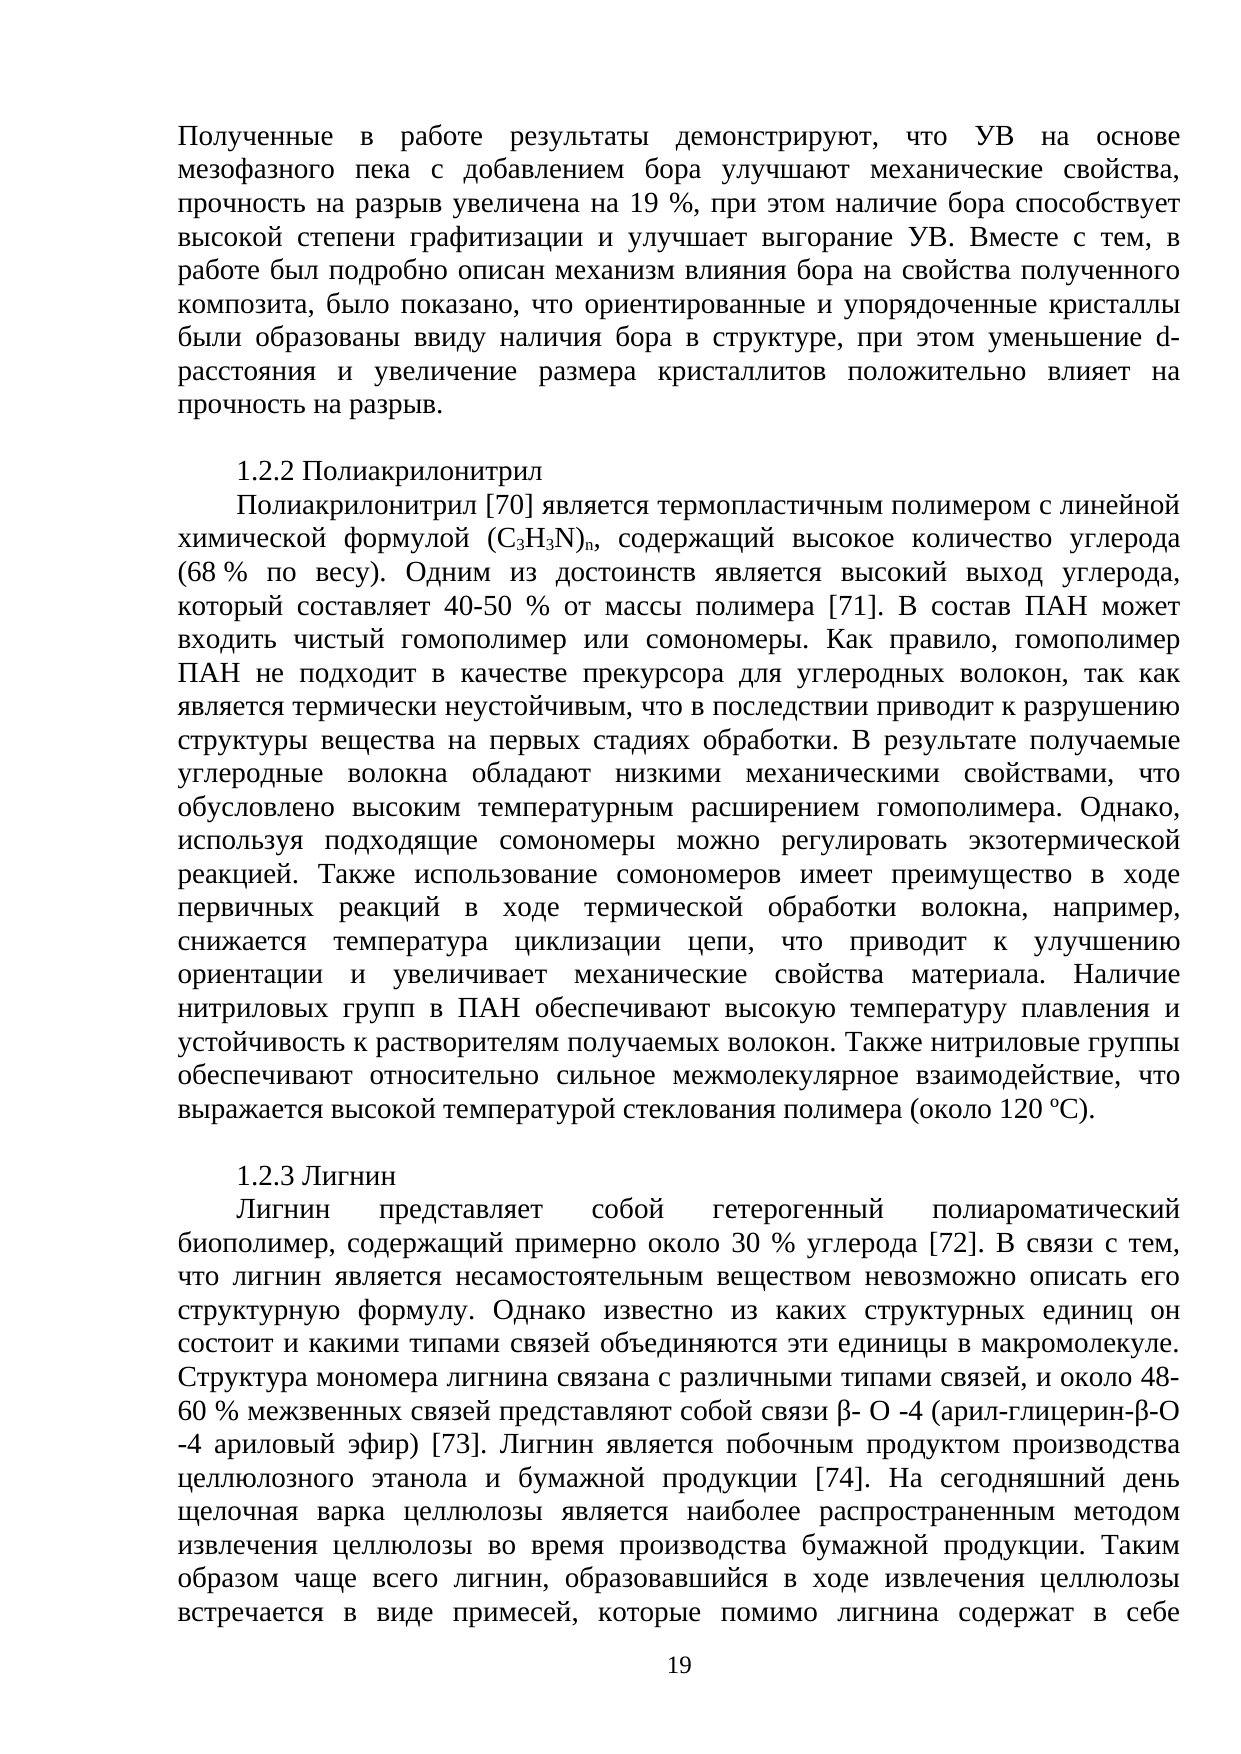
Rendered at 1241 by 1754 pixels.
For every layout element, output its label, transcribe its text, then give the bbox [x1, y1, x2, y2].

text 1.2.2 Полиакрилонитрил [177, 453, 1181, 487]
text Полиакрилонитрил [70] является термопластичным полимером с линейной химической формулой (C3H3N)n, содержащий высокое количество углерода (68 % по весу). Одним из достоинств является высокий выход углерода, который составляет 40-50 % от массы полимера [71]. В состав ПАН может входить чистый гомополимер или сомономеры. Как правило, гомополимер ПАН не подходит в качестве прекурсора для углеродных волокон, так как является термически неустойчивым, что в последствии приводит к разрушению структуры вещества на первых стадиях обработки. В результате получаемые углеродные волокна обладают низкими механическими свойствами, что обусловлено высоким температурным расширением гомополимера. Однако, используя подходящие сомономеры можно регулировать экзотермической реакцией. Также использование сомономеров имеет преимущество в ходе первичных реакций в ходе термической обработки волокна, например, снижается температура циклизации цепи, что приводит к улучшению ориентации и увеличивает механические свойства материала. Наличие нитриловых групп в ПАН обеспечивают высокую температуру плавления и устойчивость к растворителям получаемых волокон. Также нитриловые группы обеспечивают относительно сильное межмолекулярное взаимодействие, что выражается высокой температурой стеклования полимера (около 120 ºС). [177, 487, 1181, 1124]
text 1.2.3 Лигнин [177, 1158, 1181, 1191]
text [177, 118, 1181, 420]
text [177, 1191, 1181, 1627]
